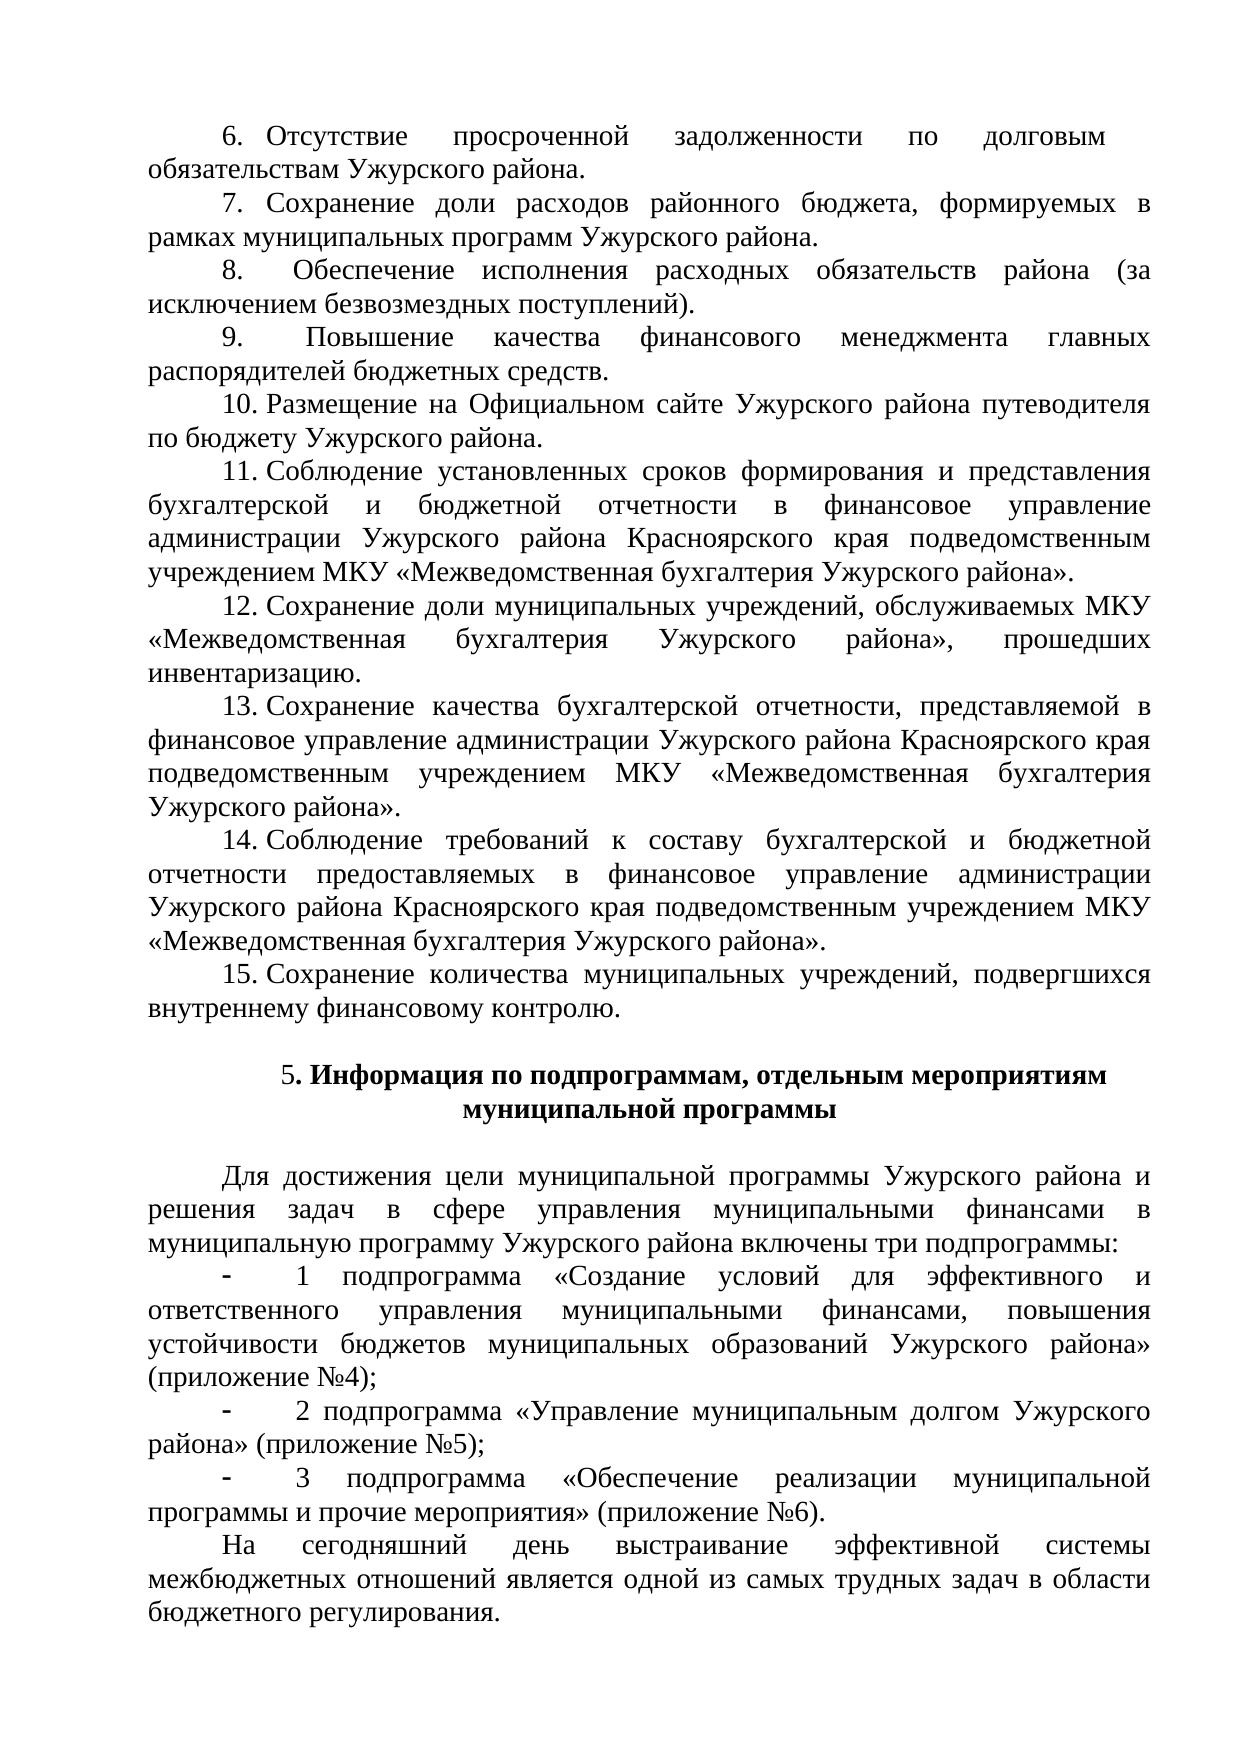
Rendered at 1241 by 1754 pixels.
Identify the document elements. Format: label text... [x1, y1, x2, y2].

list Сохранение доли муниципальных учреждений, обслуживаемых МКУ «Межведомственная бухгалтерия Ужурского района», прошедших инвентаризацию. [148, 588, 1152, 688]
list 2 подпрограмма «Управление муниципальным долгом Ужурского района» (приложение №5); [148, 1393, 1152, 1460]
list Повышение качества финансового менеджмента главных распорядителей бюджетных средств. [148, 319, 1152, 386]
list Сохранение количества муниципальных учреждений, подвергшихся внутреннему финансовому контролю. [148, 957, 1152, 1024]
list Сохранение доли расходов районного бюджета, формируемых в рамках муниципальных программ Ужурского района. [148, 185, 1152, 252]
list 3 подпрограмма «Обеспечение реализации муниципальной программы и прочие мероприятия» (приложение №6). [148, 1460, 1152, 1527]
list Сохранение качества бухгалтерской отчетности, представляемой в финансовое управление администрации Ужурского района Красноярского края подведомственным учреждением МКУ «Межведомственная бухгалтерия Ужурского района». [148, 688, 1152, 822]
list Соблюдение требований к составу бухгалтерской и бюджетной отчетности предоставляемых в финансовое управление администрации Ужурского района Красноярского края подведомственным учреждением МКУ «Межведомственная бухгалтерия Ужурского района». [148, 822, 1152, 957]
list Соблюдение установленных сроков формирования и представления бухгалтерской и бюджетной отчетности в финансовое управление администрации Ужурского района Красноярского края подведомственным учреждением МКУ «Межведомственная бухгалтерия Ужурского района». [148, 453, 1152, 588]
text 5. Информация по подпрограммам, отдельным мероприятиям муниципальной программы [148, 1057, 1152, 1124]
text Для достижения цели муниципальной программы Ужурского района и решения задач в сфере управления муниципальными финансами в муниципальную программу Ужурского района включены три подпрограммы: [148, 1158, 1152, 1258]
list Размещение на Официальном сайте Ужурского района путеводителя по бюджету Ужурского района. [148, 386, 1152, 453]
list Отсутствие просроченной задолженности по долговым обязательствам Ужурского района. [148, 118, 1152, 185]
list Обеспечение исполнения расходных обязательств района (за исключением безвозмездных поступлений). [148, 252, 1152, 319]
list 1 подпрограмма «Создание условий для эффективного и ответственного управления муниципальными финансами, повышения устойчивости бюджетов муниципальных образований Ужурского района» (приложение №4); [148, 1258, 1152, 1393]
text На сегодняшний день выстраивание эффективной системы межбюджетных отношений является одной из самых трудных задач в области бюджетного регулирования. [148, 1527, 1152, 1628]
